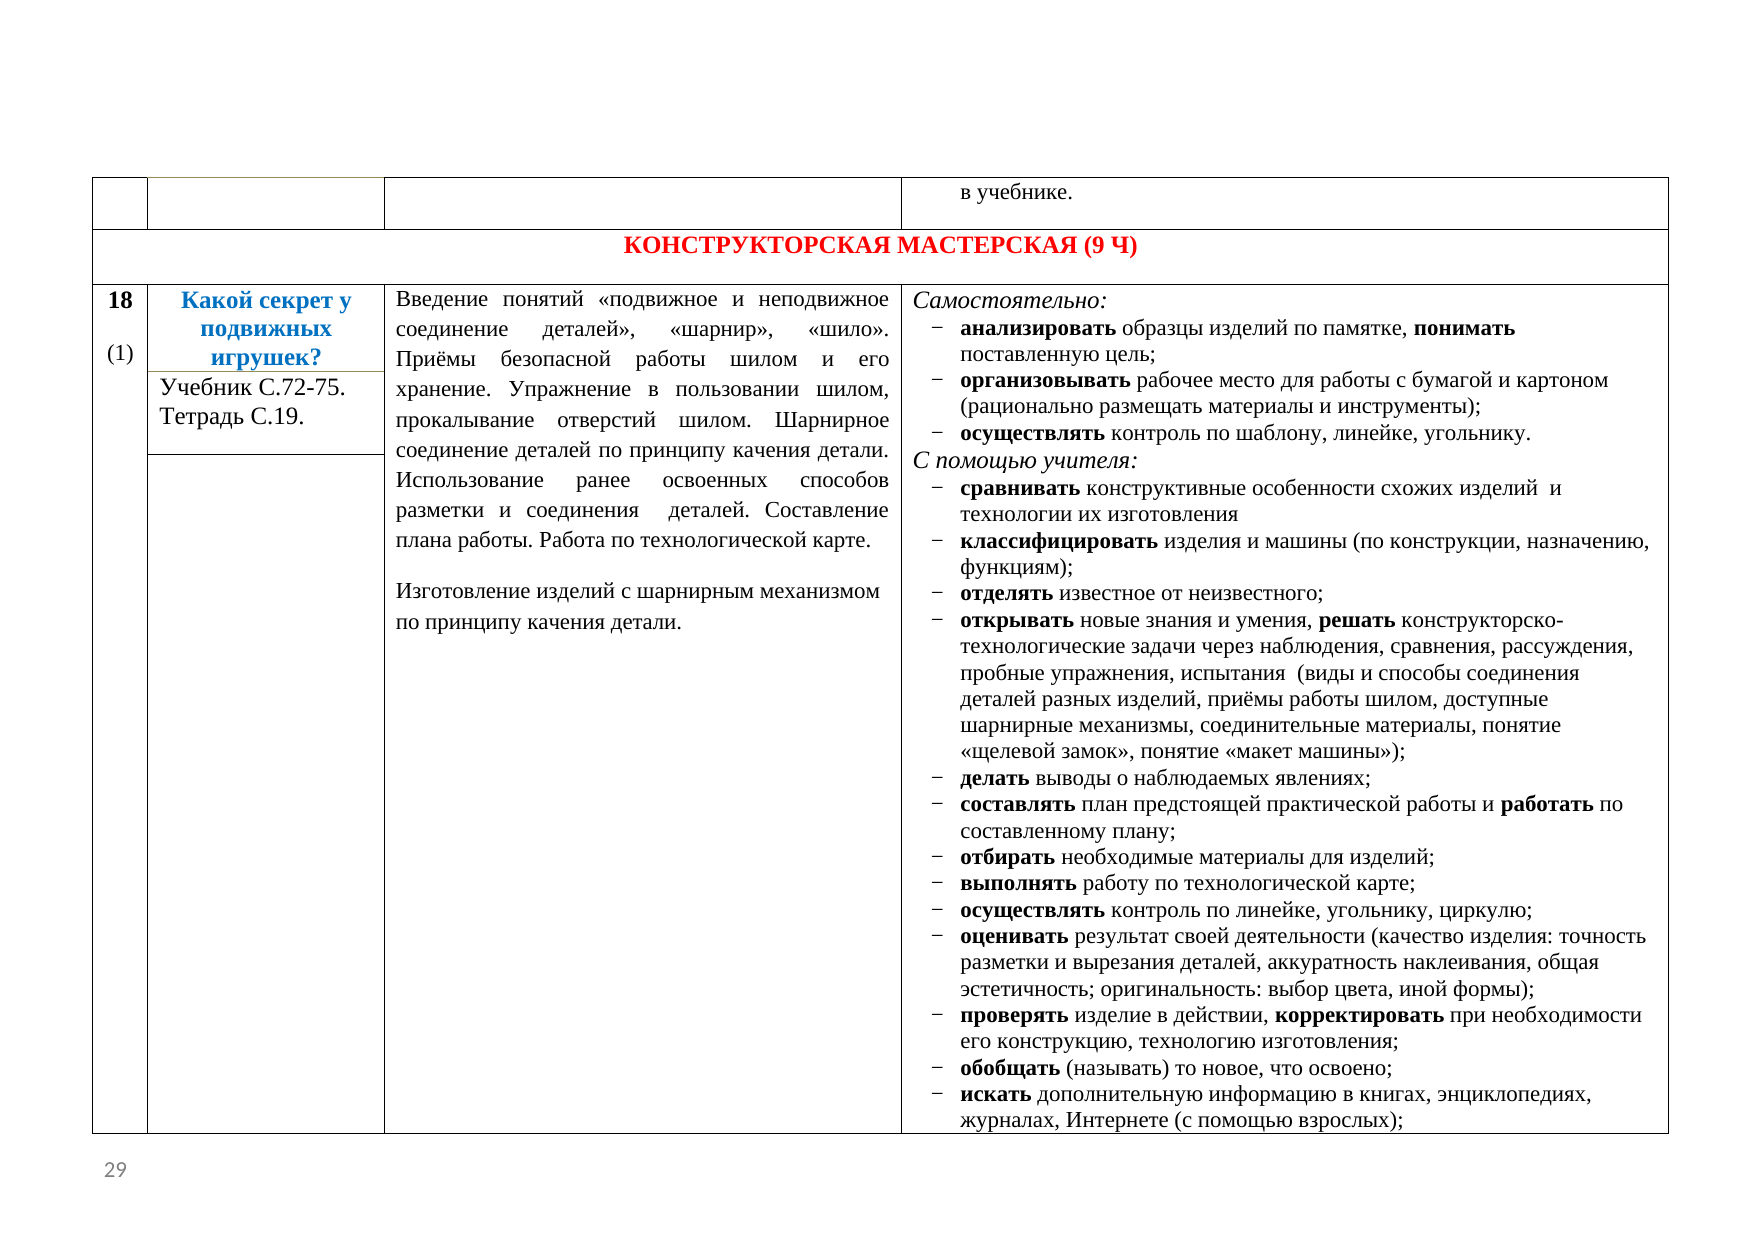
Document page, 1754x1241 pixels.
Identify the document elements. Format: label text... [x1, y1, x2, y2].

table_cell Самостоятельно: анализировать образцы изделий по памятке, понимать поставленную цель; организовывать рабочее место для работы с бумагой и картоном (рационально размещать материалы и инструменты); осуществлять контроль по шаблону, линейке, угольнику. С помощью учителя: сравнивать конструктивные особенности схожих изделий и технологии их изготовления классифицировать изделия и машины (по конструкции, назначению, функциям); отделять известное от неизвестного; открывать новые знания и умения, решать конструкторско-технологические задачи через наблюдения, сравнения, рассуждения, пробные упражнения, испытания (виды и способы соединения деталей разных изделий, приёмы работы шилом, доступные шарнирные механизмы, соединительные материалы, понятие «щелевой замок», понятие «макет машины»); делать выводы о наблюдаемых явлениях; составлять план предстоящей практической работы и работать по составленному плану; отбирать необходимые материалы для изделий; выполнять работу по технологической карте; осуществлять контроль по линейке, угольнику, циркулю; оценивать результат своей деятельности (качество изделия: точность разметки и вырезания деталей, аккуратность наклеивания, общая эстетичность; оригинальность: выбор цвета, иной формы); проверять изделие в действии, корректировать при необходимости его конструкцию, технологию изготовления; обобщать (называть) то новое, что освоено; искать дополнительную информацию в книгах, энциклопедиях, журналах, Интернете (с помощью взрослых); уважительно относиться к людям разного труда и результатам их труда, к защитникам Родины, к близким и пожилым людям, к соседям и др. [902, 285, 1668, 1133]
table_cell Введение понятий «подвижное и неподвижное соединение деталей», «шарнир», «шило». Приёмы безопасной работы шилом и его хранение. Упражнение в пользовании шилом, прокалывание отверстий шилом. Шарнирное соединение деталей по принципу качения детали. Использование ранее освоенных способов разметки и соединения деталей. Составление плана работы. Работа по технологической карте. Изготовление изделий с шарнирным механизмом по принципу качения детали. [385, 285, 901, 1133]
table_cell КОНСТРУКТОРСКАЯ МАСТЕРСКАЯ (9 Ч) [93, 230, 1668, 284]
table_cell Какой секрет у подвижных игрушек? [148, 285, 384, 371]
table_cell 18 (1) [93, 285, 147, 1133]
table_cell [148, 178, 384, 229]
table_cell Учебник С.72-75. Тетрадь С.19. [148, 372, 384, 454]
table_cell [148, 455, 384, 1133]
